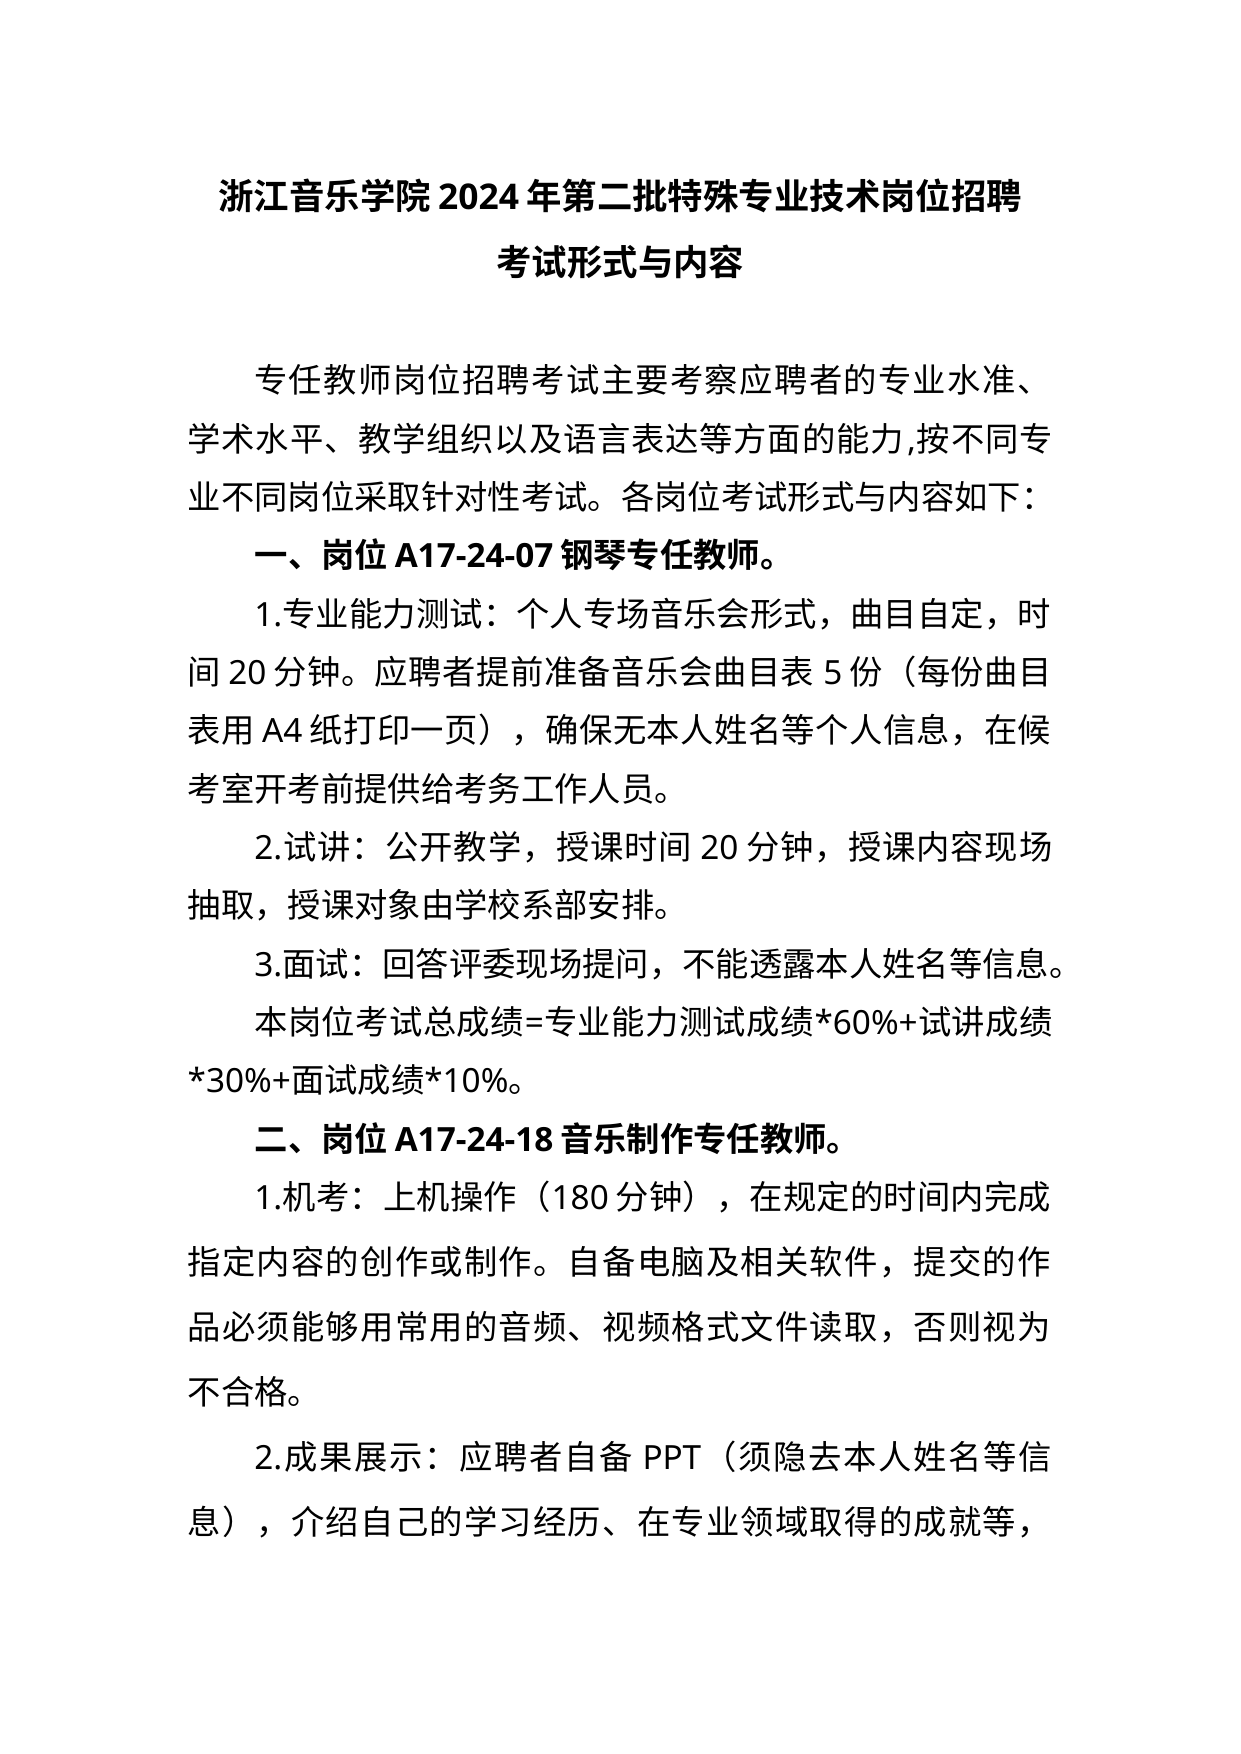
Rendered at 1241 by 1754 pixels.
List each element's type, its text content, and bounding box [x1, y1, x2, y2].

text 本岗位考试总成绩=专业能力测试成绩*60%+试讲成绩*30%+面试成绩*10%。 [187, 988, 1053, 1104]
text 3.面试：回答评委现场提问，不能透露本人姓名等信息。 [187, 929, 1053, 988]
text 浙江音乐学院2024年第二批特殊专业技术岗位招聘 [187, 162, 1053, 227]
text 专任教师岗位招聘考试主要考察应聘者的专业水准、学术水平、教学组织以及语言表达等方面的能力,按不同专业不同岗位采取针对性考试。各岗位考试形式与内容如下： [187, 346, 1053, 521]
text 考试形式与内容 [187, 227, 1053, 292]
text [187, 1423, 1053, 1553]
text 二、岗位A17-24-18音乐制作专任教师。 [187, 1104, 1053, 1163]
text 1.专业能力测试：个人专场音乐会形式，曲目自定，时间20分钟。应聘者提前准备音乐会曲目表5份（每份曲目表用A4纸打印一页），确保无本人姓名等个人信息，在候考室开考前提供给考务工作人员。 [187, 579, 1053, 813]
text 1.机考：上机操作（180分钟），在规定的时间内完成指定内容的创作或制作。自备电脑及相关软件，提交的作品必须能够用常用的音频、视频格式文件读取，否则视为不合格。 [187, 1163, 1053, 1423]
text 一、岗位A17-24-07钢琴专任教师。 [187, 521, 1053, 579]
text 2.试讲：公开教学，授课时间20分钟，授课内容现场抽取，授课对象由学校系部安排。 [187, 813, 1053, 929]
